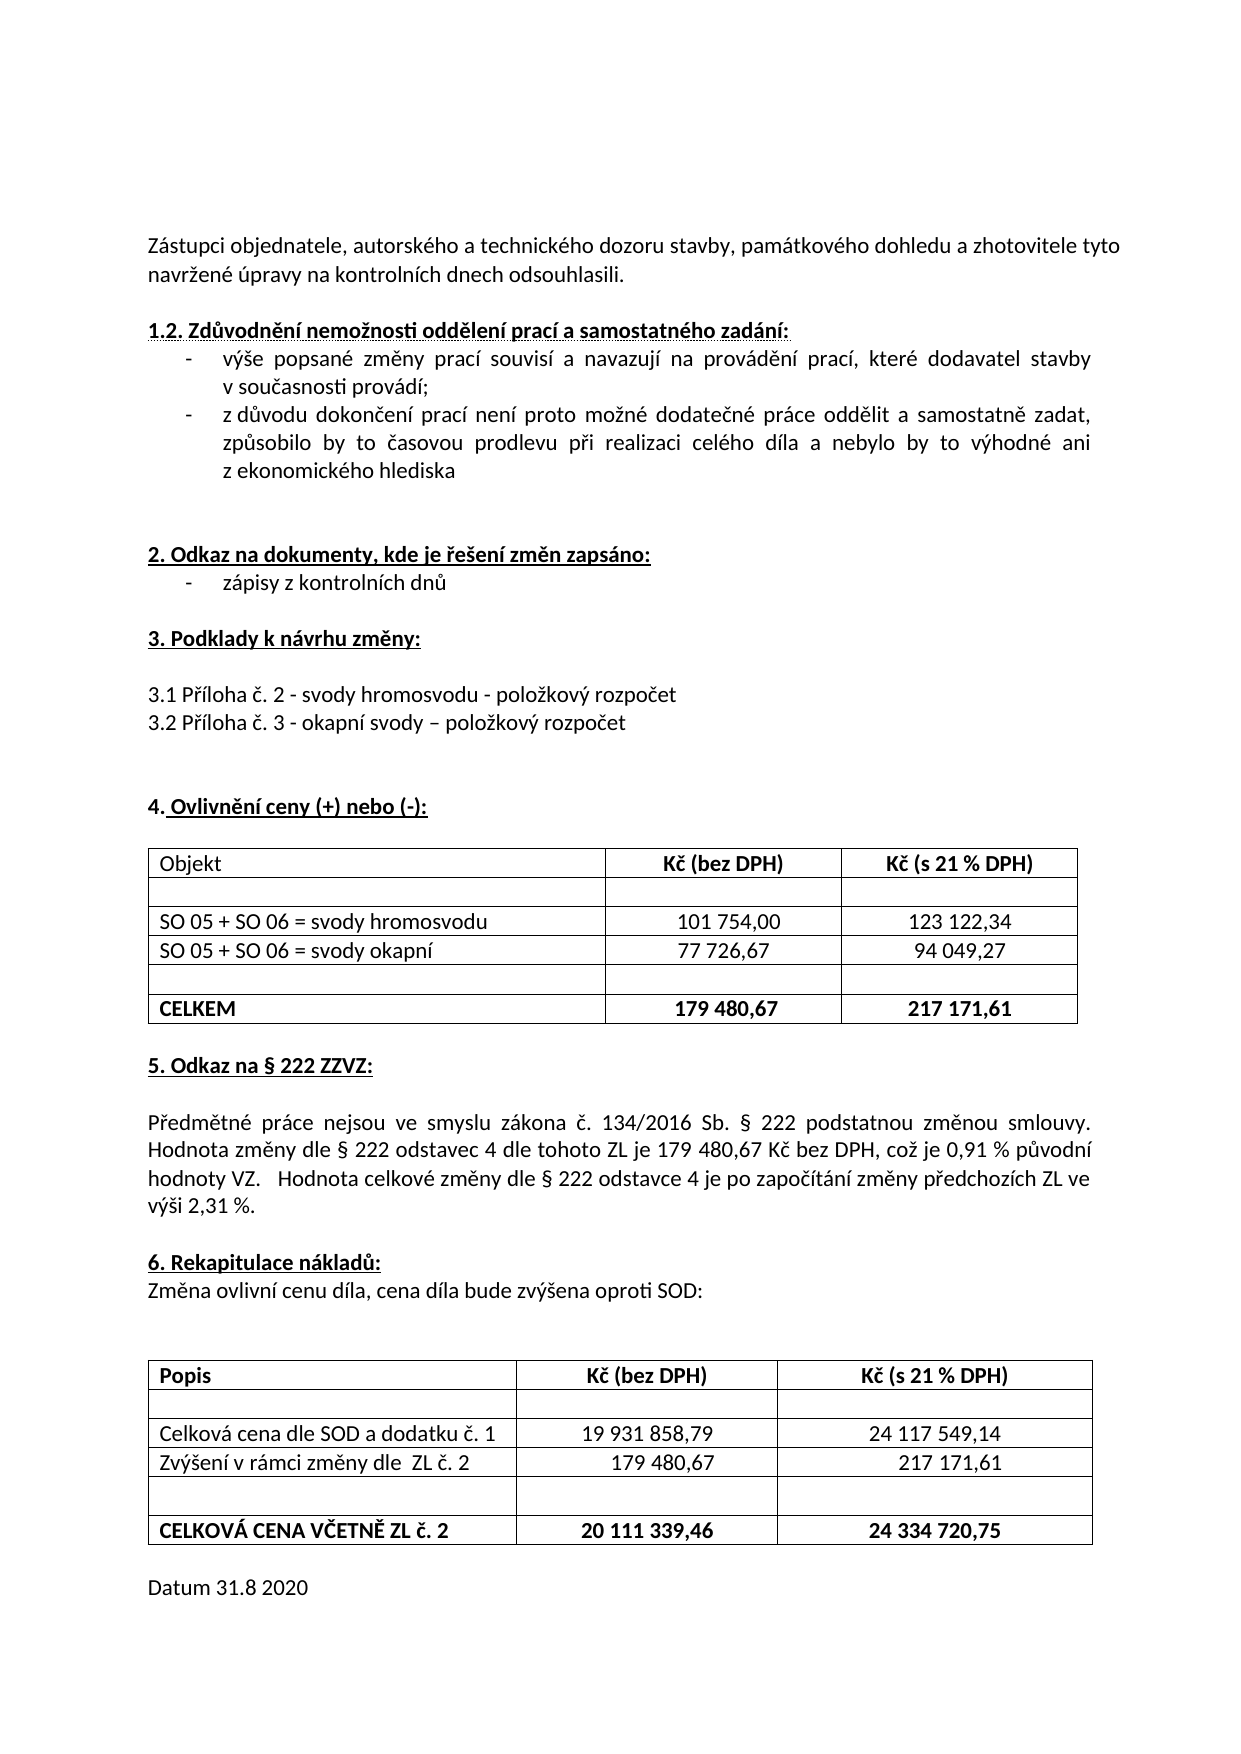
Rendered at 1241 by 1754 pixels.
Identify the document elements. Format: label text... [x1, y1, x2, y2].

text 3. Podklady k návrhu změny: [148, 624, 1093, 652]
table_cell SO 05 + SO 06 = svody hromosvodu [149, 907, 605, 935]
table_cell 24 117 549,14 [778, 1419, 1092, 1447]
table_cell [149, 965, 605, 993]
table_cell [778, 1390, 1092, 1418]
table_cell 20 111 339,46 [517, 1516, 777, 1544]
table_header Kč (bez DPH) [606, 849, 841, 877]
table_cell [149, 1477, 516, 1515]
table_cell SO 05 + SO 06 = svody okapní [149, 936, 605, 964]
table_header Kč (s 21 % DPH) [778, 1361, 1092, 1389]
list z důvodu dokončení prací není proto možné dodatečné práce oddělit a samostatně zadat, způsobilo by to časovou prodlevu při realizaci celého díla a nebylo by to výhodné ani z ekonomického hlediska [185, 400, 1093, 484]
list výše popsané změny prací souvisí a navazují na provádění prací, které dodavatel stavby v současnosti provádí; [185, 344, 1093, 400]
text 2. Odkaz na dokumenty, kde je řešení změn zapsáno: [148, 540, 1093, 568]
text Předmětné práce nejsou ve smyslu zákona č. 134/2016 Sb. § 222 podstatnou změnou smlouvy. Hodnota změny dle § 222 odstavec 4 dle tohoto ZL je 179 480,67 Kč bez DPH, což je 0,91 % původní hodnoty VZ. Hodnota celkové změny dle § 222 odstavce 4 je po započítání změny předchozích ZL ve výši 2,31 %. [148, 1108, 1093, 1220]
text 6. Rekapitulace nákladů: [148, 1248, 1093, 1276]
text 3.1 Příloha č. 2 - svody hromosvodu - položkový rozpočet [148, 680, 1122, 708]
table_cell 94 049,27 [842, 936, 1077, 964]
table_cell 19 931 858,79 [517, 1419, 777, 1447]
text 5. Odkaz na § 222 ZZVZ: [148, 1052, 1093, 1079]
table_cell [149, 878, 605, 906]
table_cell 123 122,34 [842, 907, 1077, 935]
table_cell [517, 1390, 777, 1418]
table_cell Celková cena dle SOD a dodatku č. 1 [149, 1419, 516, 1447]
table_cell [842, 878, 1077, 906]
text 3.2 Příloha č. 3 - okapní svody – položkový rozpočet [148, 708, 1122, 736]
table_header Kč (s 21 % DPH) [842, 849, 1077, 877]
table_cell 217 171,61 [778, 1448, 1092, 1476]
table_cell CELKOVÁ cena VČETNĚ ZL č. 2 [149, 1516, 516, 1544]
text 4. Ovlivnění ceny (+) nebo (-): [148, 792, 1122, 820]
text Datum 31.8 2020 [148, 1573, 1093, 1601]
table_cell [517, 1477, 777, 1515]
table_cell [842, 965, 1077, 993]
table_cell [149, 1390, 516, 1418]
table_cell 24 334 720,75 [778, 1516, 1092, 1544]
table_cell [606, 878, 841, 906]
table_cell 179 480,67 [517, 1448, 777, 1476]
table_cell 217 171,61 [842, 995, 1077, 1022]
text 1.2. Zdůvodnění nemožnosti oddělení prací a samostatného zadání: [148, 316, 1122, 344]
table_cell 77 726,67 [606, 936, 841, 964]
table_cell 179 480,67 [606, 995, 841, 1022]
text Změna ovlivní cenu díla, cena díla bude zvýšena oproti SOD: [148, 1276, 1093, 1304]
table_cell CELKEM [149, 995, 605, 1022]
table_cell 101 754,00 [606, 907, 841, 935]
table_header Popis [149, 1361, 516, 1389]
list zápisy z kontrolních dnů [185, 568, 1093, 596]
table_header Objekt [149, 849, 605, 877]
table_header Kč (bez DPH) [517, 1361, 777, 1389]
table_cell [606, 965, 841, 993]
table_cell Zvýšení v rámci změny dle ZL č. 2 [149, 1448, 516, 1476]
table_cell [778, 1477, 1092, 1515]
text Zástupci objednatele, autorského a technického dozoru stavby, památkového dohledu a zhotovitele tyto navržené úpravy na kontrolních dnech odsouhlasili. [148, 232, 1122, 288]
